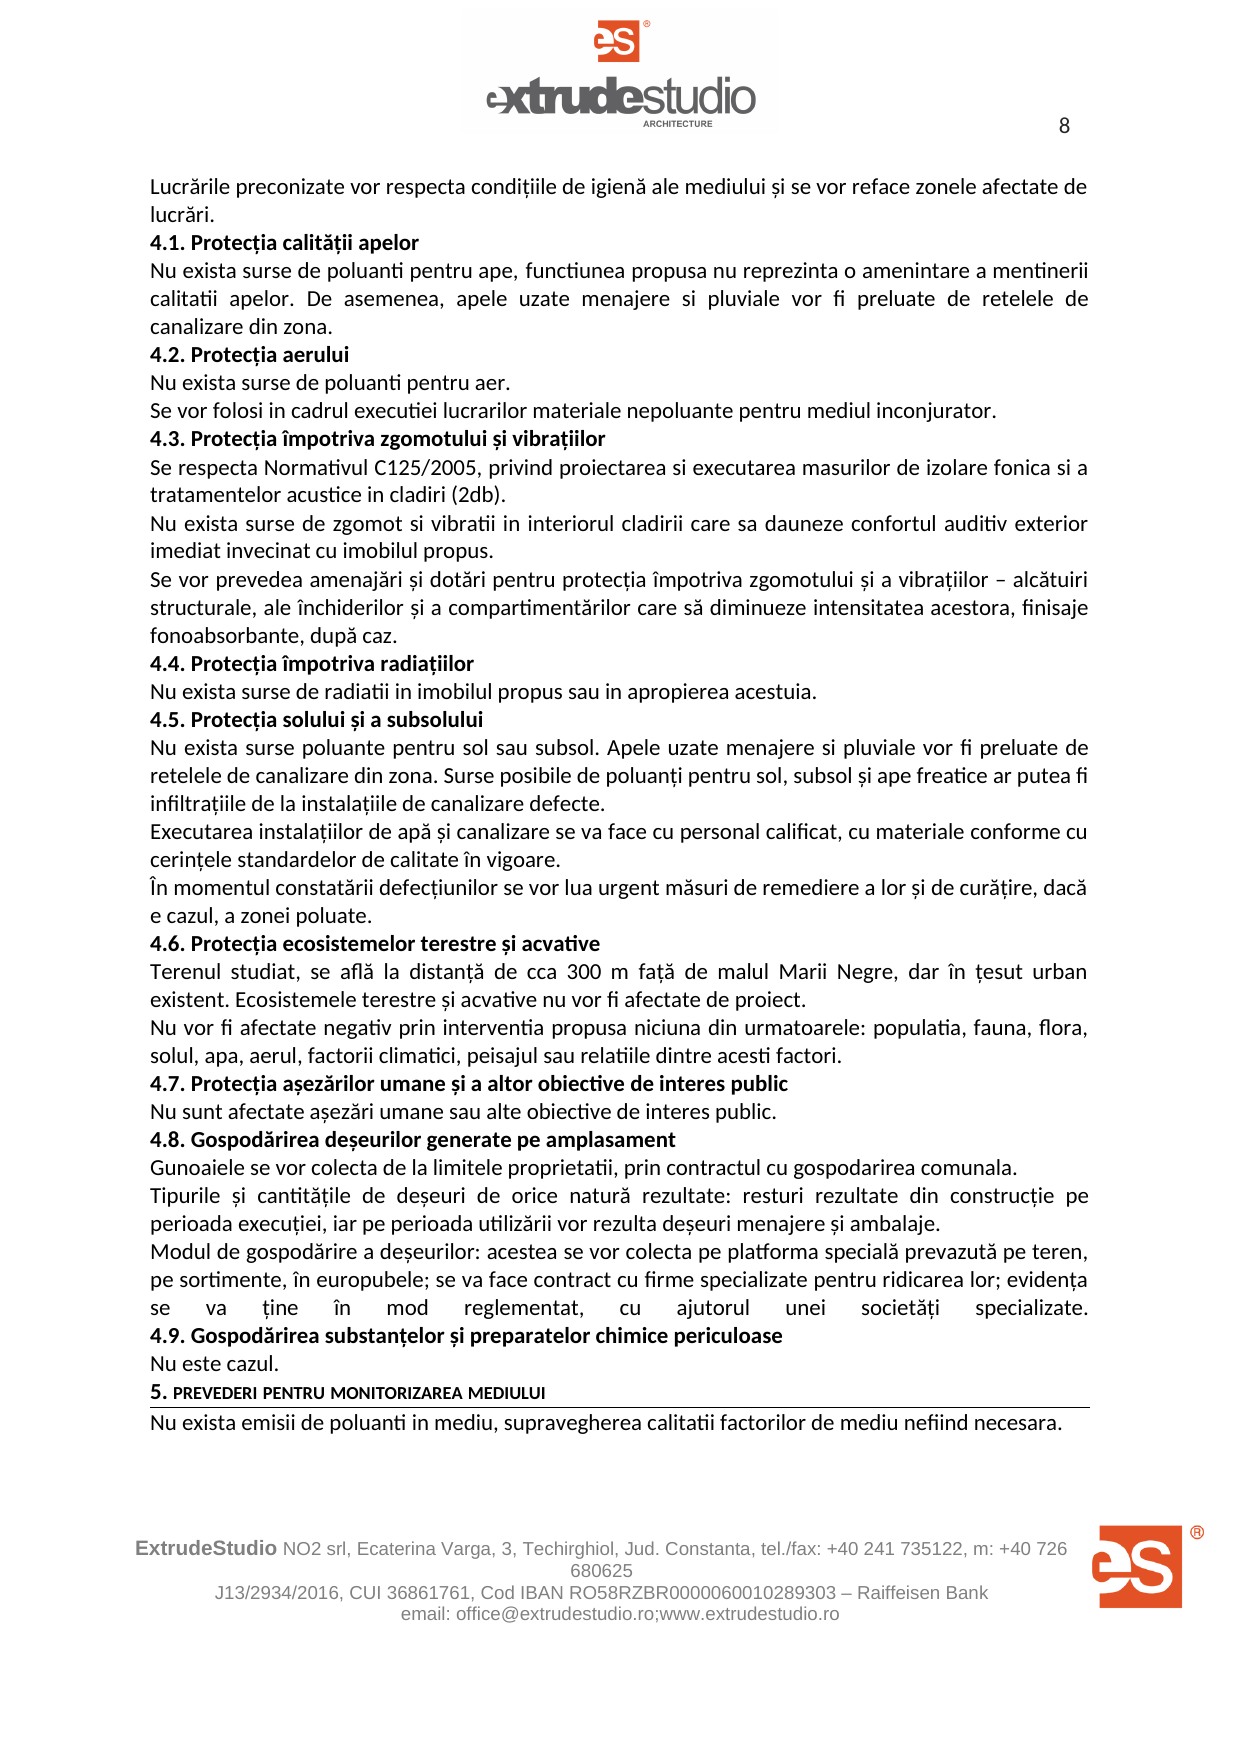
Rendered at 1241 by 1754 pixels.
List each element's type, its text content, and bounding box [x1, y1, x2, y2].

text Nu vor fi afectate negativ prin interventia propusa niciuna din urmatoarele: populatia, fauna, flora, solul, apa, aerul, factorii climatici, peisajul sau relatiile dintre acesti factori. [150, 1013, 1090, 1069]
text 4.3. Protecția împotriva zgomotului și vibrațiilor [150, 424, 1090, 453]
text Nu exista surse de zgomot si vibratii in interiorul cladirii care sa dauneze confortul auditiv exterior imediat invecinat cu imobilul propus. [150, 509, 1090, 565]
text Nu exista emisii de poluanti in mediu, supravegherea calitatii factorilor de mediu nefiind necesara. [150, 1408, 1090, 1436]
text În momentul constatării defecțiunilor se vor lua urgent măsuri de remediere a lor și de curățire, dacă e cazul, a zonei poluate. [150, 873, 1090, 929]
text 4.1. Protecția calității apelor [150, 228, 1090, 256]
text Se vor prevedea amenajări și dotări pentru protecția împotriva zgomotului și a vibrațiilor – alcătuiri structurale, ale închiderilor și a compartimentărilor care să diminueze intensitatea acestora, finisaje fonoabsorbante, după caz. [150, 565, 1090, 649]
text Se vor folosi in cadrul executiei lucrarilor materiale nepoluante pentru mediul inconjurator. [150, 397, 1090, 424]
text Gunoaiele se vor colecta de la limitele proprietatii, prin contractul cu gospodarirea comunala. [150, 1153, 1090, 1181]
text 4.4. Protecția împotriva radiațiilor [150, 649, 1090, 677]
picture [461, 9, 779, 134]
text Nu sunt afectate așezări umane sau alte obiective de interes public. [150, 1097, 1090, 1125]
text 4.5. Protecția solului și a subsolului [150, 705, 1090, 733]
picture [1068, 1507, 1237, 1620]
text 4.2. Protecția aerului [150, 341, 1090, 368]
text Se respecta Normativul C125/2005, privind proiectarea si executarea masurilor de izolare fonica si a tratamentelor acustice in cladiri (2db). [150, 453, 1090, 509]
text Lucrările preconizate vor respecta condițiile de igienă ale mediului și se vor reface zonele afectate de lucrări. [150, 172, 1090, 228]
text Executarea instalațiilor de apă și canalizare se va face cu personal calificat, cu materiale conforme cu cerințele standardelor de calitate în vigoare. [150, 817, 1090, 873]
text 4.6. Protecția ecosistemelor terestre și acvative [150, 929, 1090, 957]
text Nu este cazul. [150, 1349, 1090, 1377]
text Nu exista surse de radiatii in imobilul propus sau in apropierea acestuia. [150, 677, 1090, 705]
text Nu exista surse de poluanti pentru aer. [150, 368, 1090, 397]
text Nu exista surse de poluanti pentru ape, functiunea propusa nu reprezinta o amenintare a mentinerii calitatii apelor. De asemenea, apele uzate menajere si pluviale vor fi preluate de retelele de canalizare din zona. [150, 256, 1090, 341]
text 5. prevederi pentru monitorizarea mediului [150, 1377, 1090, 1407]
text 4.7. Protecția așezărilor umane și a altor obiective de interes public [150, 1069, 1090, 1097]
text 4.8. Gospodărirea deșeurilor generate pe amplasament [150, 1125, 1090, 1153]
text Terenul studiat, se află la distanță de cca 300 m față de malul Marii Negre, dar în țesut urban existent. Ecosistemele terestre și acvative nu vor fi afectate de proiect. [150, 957, 1090, 1013]
text Tipurile şi cantităţile de deşeuri de orice natură rezultate: resturi rezultate din construcție pe perioada execuției, iar pe perioada utilizării vor rezulta deșeuri menajere și ambalaje. [150, 1181, 1090, 1237]
text Nu exista surse poluante pentru sol sau subsol. Apele uzate menajere si pluviale vor fi preluate de retelele de canalizare din zona. Surse posibile de poluanți pentru sol, subsol și ape freatice ar putea fi infiltrațiile de la instalațiile de canalizare defecte. [150, 733, 1090, 817]
text Modul de gospodărire a deşeurilor: acestea se vor colecta pe platforma specială prevazută pe teren, pe sortimente, în europubele; se va face contract cu firme specializate pentru ridicarea lor; evidența se va ține în mod reglementat, cu ajutorul unei societăți specializate. 4.9. Gospodărirea substanțelor și preparatelor chimice periculoase [150, 1237, 1090, 1349]
